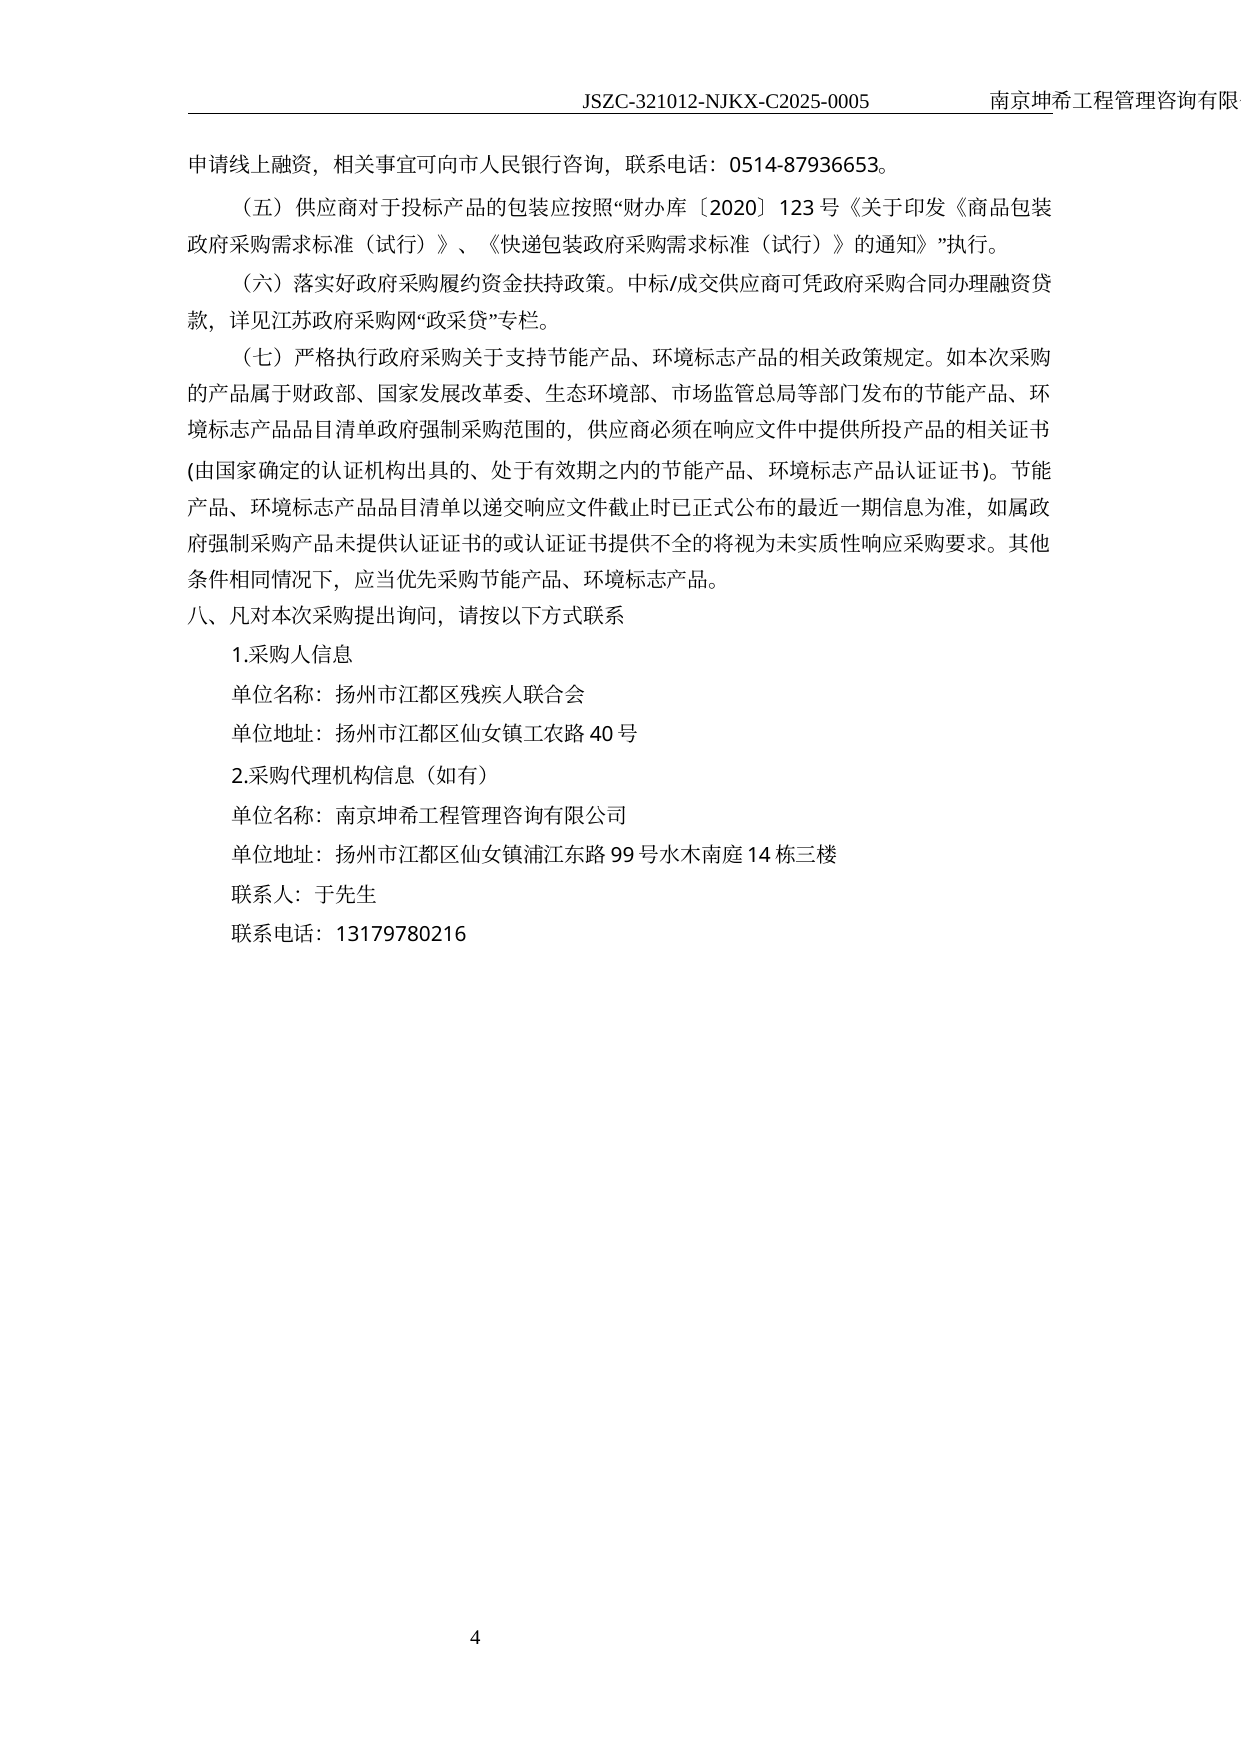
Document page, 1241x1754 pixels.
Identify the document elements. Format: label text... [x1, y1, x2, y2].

text 八、凡对本次采购提出询问，请按以下方式联系 [187, 604, 1053, 628]
text 联系电话：13179780216 [187, 919, 1053, 947]
text （六）落实好政府采购履约资金扶持政策。中标/成交供应商可凭政府采购合同办理融资贷款，详见江苏政府采购网“政采贷”专栏。 [187, 269, 1053, 333]
text （五）供应商对于投标产品的包装应按照“财办库〔2020〕123号《关于印发《商品包装政府采购需求标准（试行）》、《快递包装政府采购需求标准（试行）》的通知》”执行。 [187, 193, 1053, 257]
text 单位地址：扬州市江都区仙女镇工农路40号 [187, 719, 1053, 747]
text 单位名称：扬州市江都区残疾人联合会 [187, 683, 1053, 707]
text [187, 150, 1053, 178]
text 2.采购代理机构信息（如有） [187, 762, 1053, 790]
text 联系人：于先生 [187, 883, 1053, 907]
text 单位地址：扬州市江都区仙女镇浦江东路99号水木南庭14栋三楼 [187, 840, 1053, 869]
text （七）严格执行政府采购关于支持节能产品、环境标志产品的相关政策规定。如本次采购的产品属于财政部、国家发展改革委、生态环境部、市场监管总局等部门发布的节能产品、环境标志产品品目清单政府强制采购范围的，供应商必须在响应文件中提供所投产品的相关证书(由国家确定的认证机构出具的、处于有效期之内的节能产品、环境标志产品认证证书)。节能产品、环境标志产品品目清单以递交响应文件截止时已正式公布的最近一期信息为准，如属政府强制采购产品未提供认证证书的或认证证书提供不全的将视为未实质性响应采购要求。其他条件相同情况下，应当优先采购节能产品、环境标志产品。 [187, 346, 1053, 592]
text 1.采购人信息 [187, 640, 1053, 669]
text 单位名称：南京坤希工程管理咨询有限公司 [187, 804, 1053, 828]
